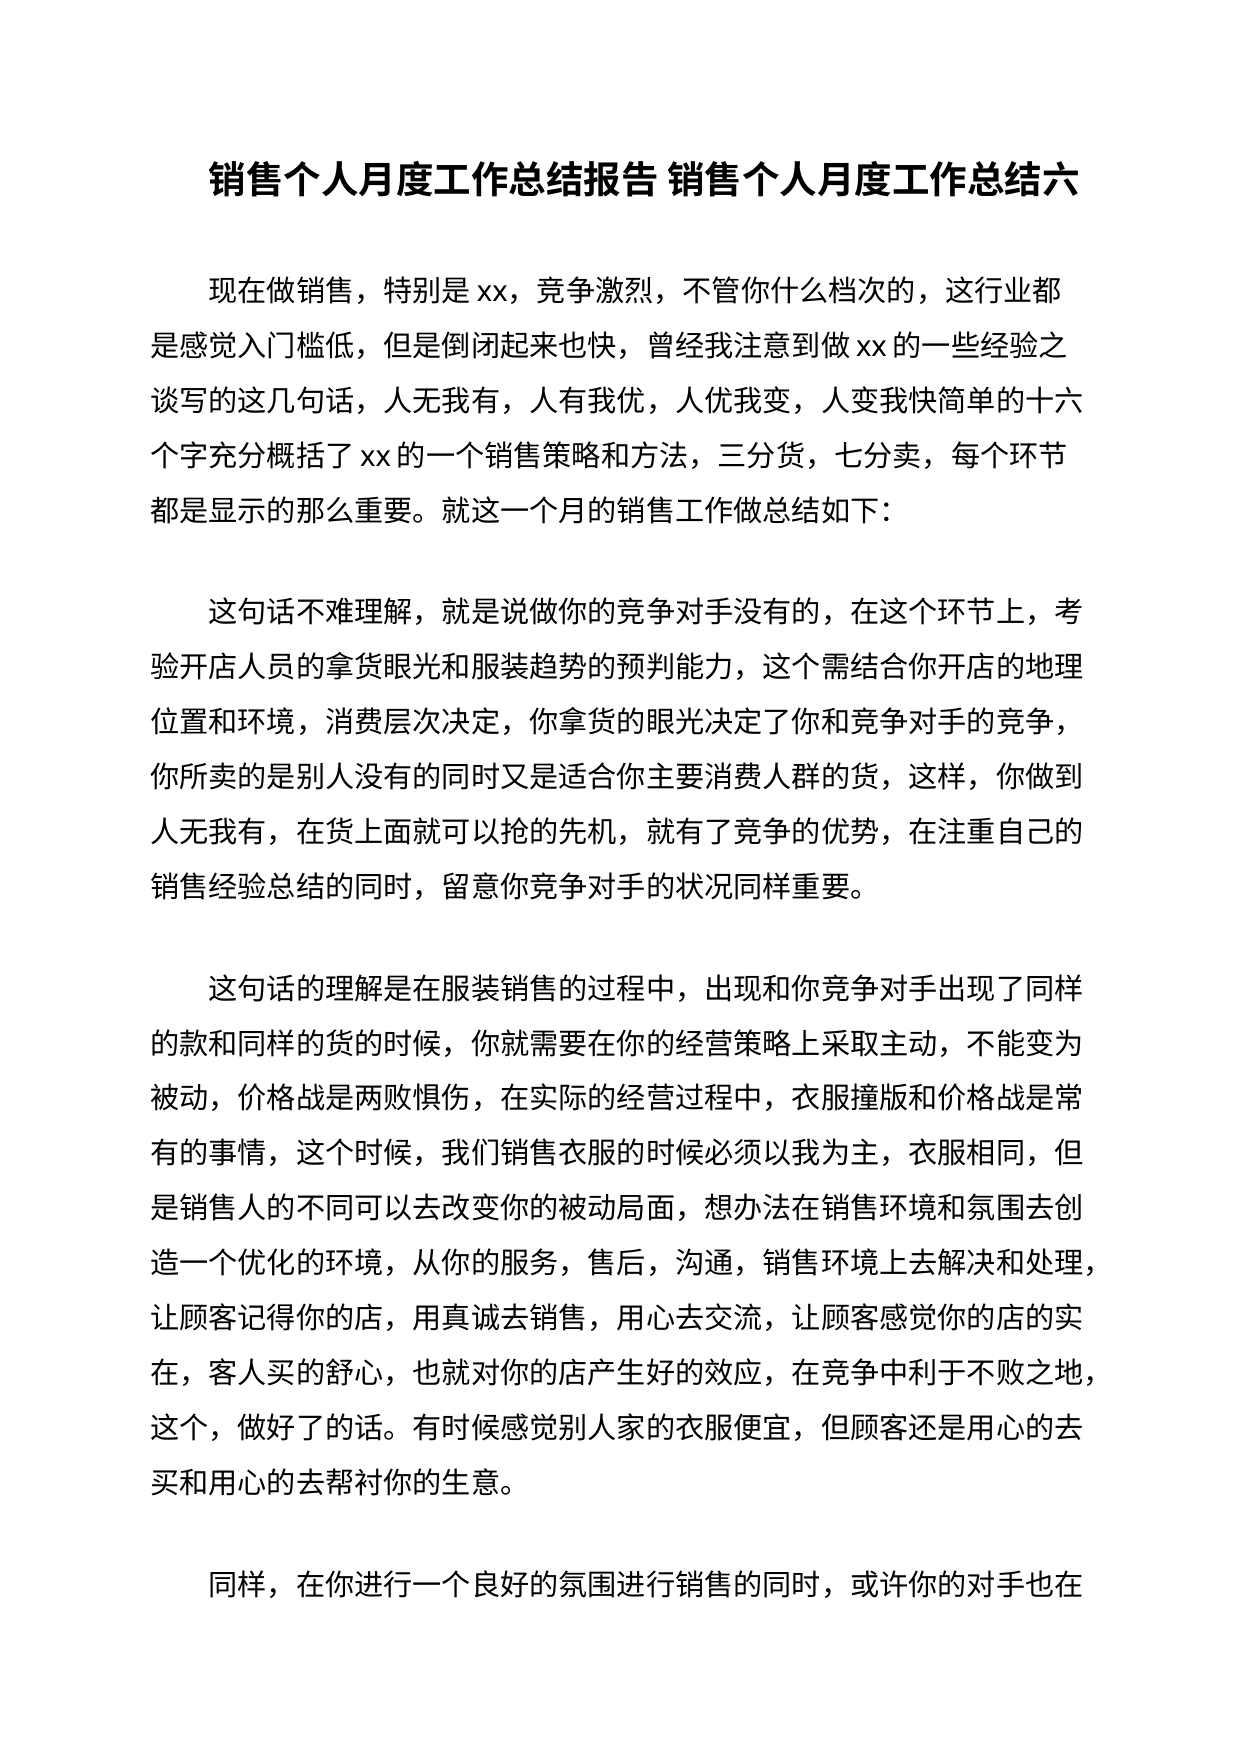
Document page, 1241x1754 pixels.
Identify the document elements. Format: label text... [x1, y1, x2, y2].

text 销售个人月度工作总结报告 销售个人月度工作总结六 [150, 150, 1090, 204]
text 现在做销售，特别是xx，竞争激烈，不管你什么档次的，这行业都是感觉入门槛低，但是倒闭起来也快，曾经我注意到做xx的一些经验之谈写的这几句话，人无我有，人有我优，人优我变，人变我快简单的十六个字充分概括了xx的一个销售策略和方法，三分货，七分卖，每个环节都是显示的那么重要。就这一个月的销售工作做总结如下： [150, 267, 1090, 529]
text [150, 1561, 1090, 1603]
text 这句话的理解是在服装销售的过程中，出现和你竞争对手出现了同样的款和同样的货的时候，你就需要在你的经营策略上采取主动，不能变为被动，价格战是两败惧伤，在实际的经营过程中，衣服撞版和价格战是常有的事情，这个时候，我们销售衣服的时候必须以我为主，衣服相同，但是销售人的不同可以去改变你的被动局面，想办法在销售环境和氛围去创造一个优化的环境，从你的服务，售后，沟通，销售环境上去解决和处理，让顾客记得你的店，用真诚去销售，用心去交流，让顾客感觉你的店的实在，客人买的舒心，也就对你的店产生好的效应，在竞争中利于不败之地，这个，做好了的话。有时候感觉别人家的衣服便宜，但顾客还是用心的去买和用心的去帮衬你的生意。 [150, 965, 1090, 1502]
text 这句话不难理解，就是说做你的竞争对手没有的，在这个环节上，考验开店人员的拿货眼光和服装趋势的预判能力，这个需结合你开店的地理位置和环境，消费层次决定，你拿货的眼光决定了你和竞争对手的竞争，你所卖的是别人没有的同时又是适合你主要消费人群的货，这样，你做到人无我有，在货上面就可以抢的先机，就有了竞争的优势，在注重自己的销售经验总结的同时，留意你竞争对手的状况同样重要。 [150, 589, 1090, 906]
